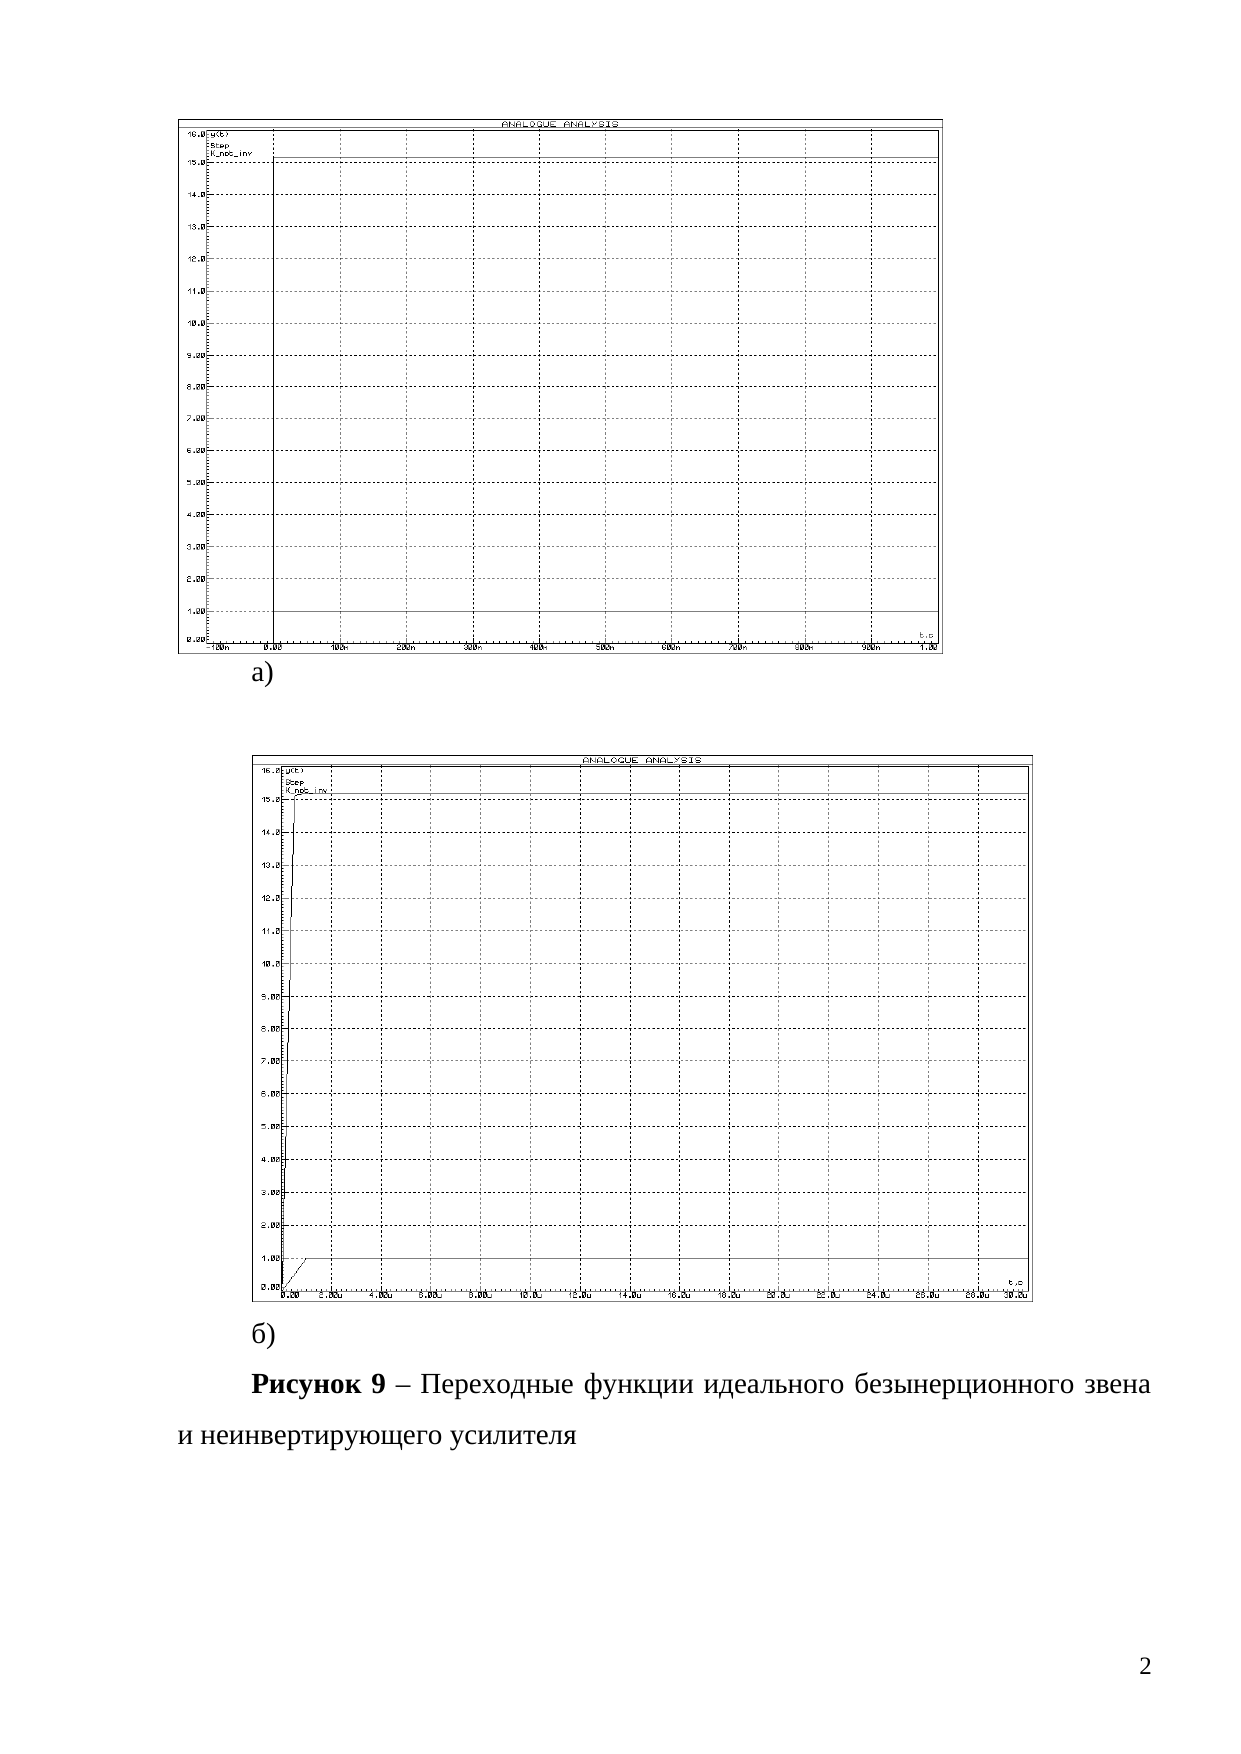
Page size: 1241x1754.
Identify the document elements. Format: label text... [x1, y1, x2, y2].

text б) [177, 1316, 1152, 1350]
text Рисунок 9 – Переходные функции идеального безынерционного звена и неинвертирующего усилителя [177, 1366, 1152, 1450]
picture [177, 118, 943, 654]
picture [251, 754, 1033, 1302]
text а) [177, 654, 1152, 688]
